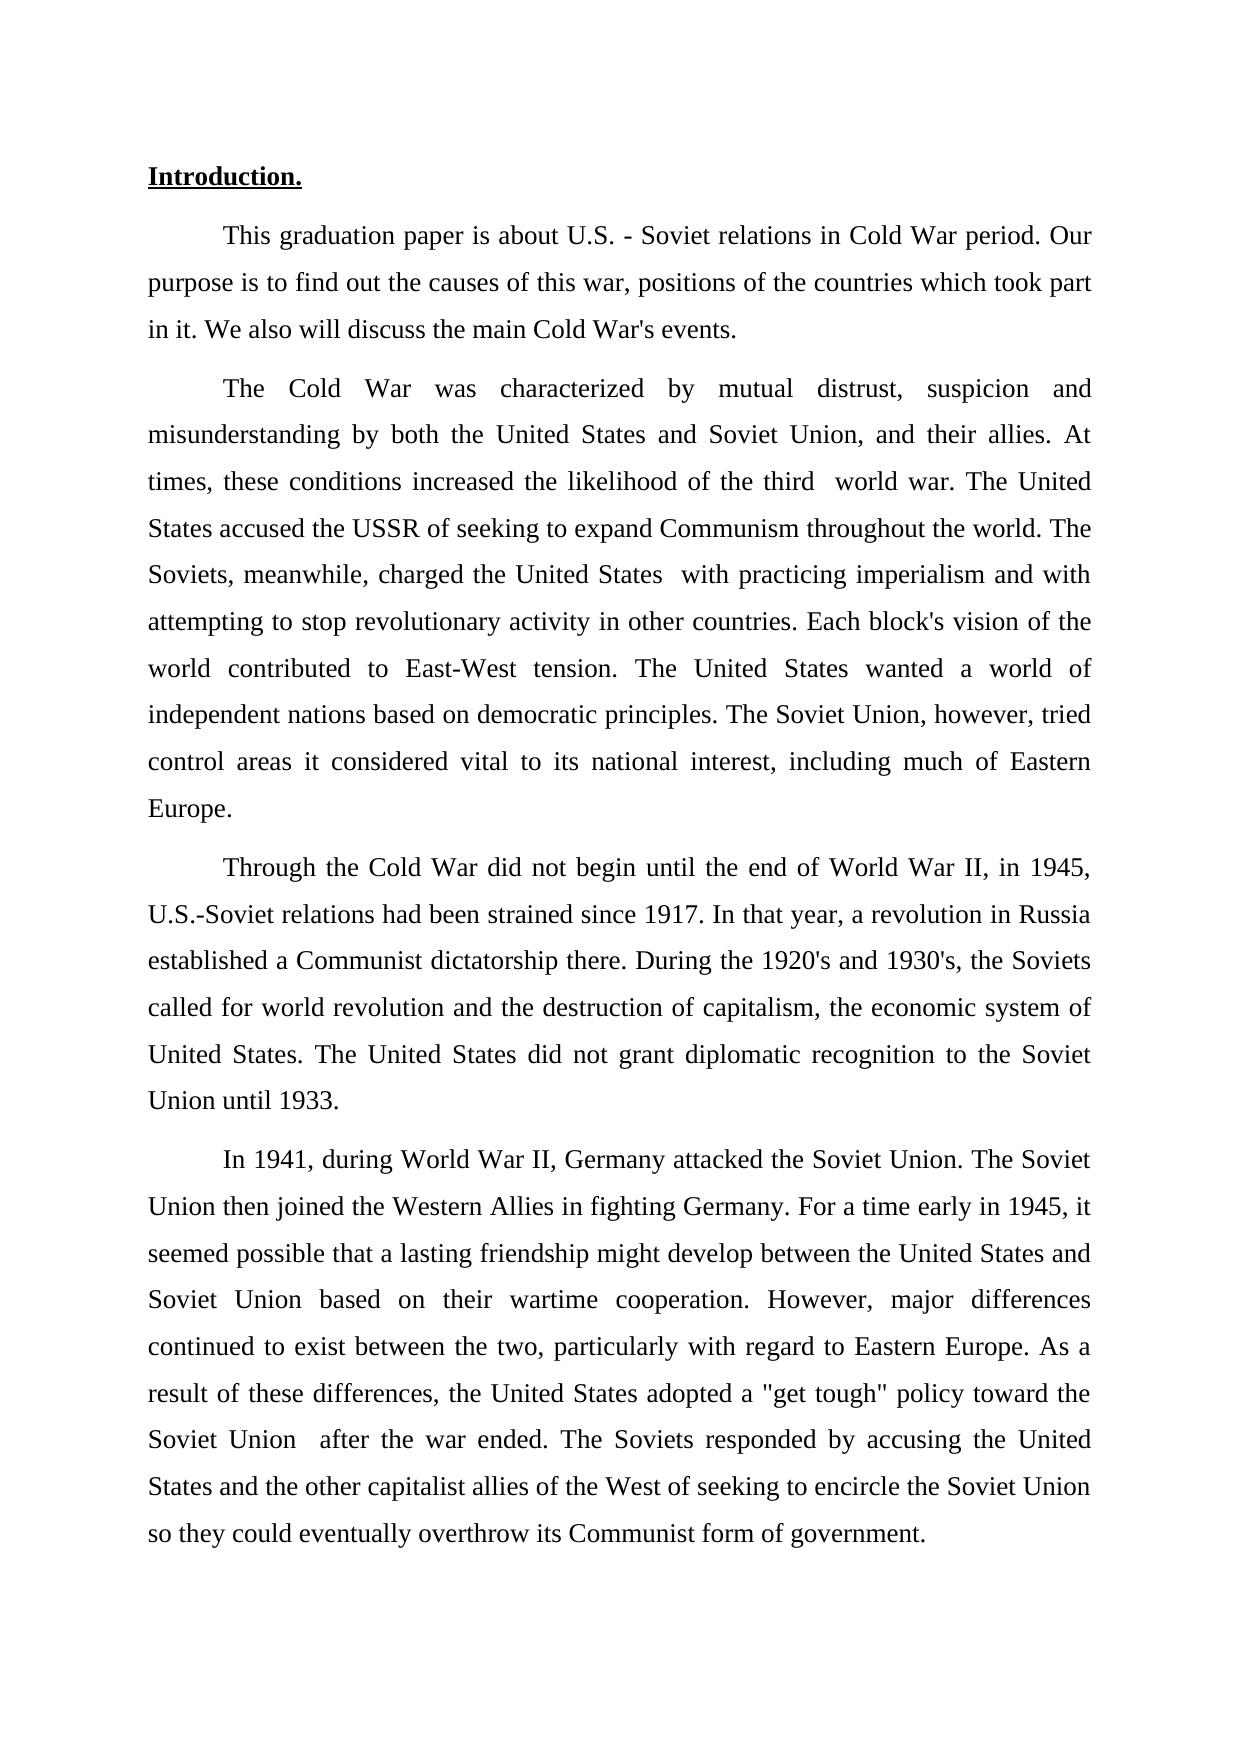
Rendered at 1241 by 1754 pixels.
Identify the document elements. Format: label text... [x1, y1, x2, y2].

text In 1941, during World War II, Germany attacked the Soviet Union. The Soviet Union then joined the Western Allies in fighting Germany. For a time early in 1945, it seemed possible that a lasting friendship might develop between the United States and Soviet Union based on their wartime cooperation. However, major differences continued to exist between the two, particularly with regard to Eastern Europe. As a result of these differences, the United States adopted a "get tough" policy toward the Soviet Union after the war ended. The Soviets responded by accusing the United States and the other capitalist allies of the West of seeking to encircle the Soviet Union so they could eventually overthrow its Communist form of government. [148, 1143, 1092, 1548]
text This graduation paper is about U.S. - Soviet relations in Cold War period. Our purpose is to find out the causes of this war, positions of the countries which took part in it. We also will discuss the main Cold War's events. [148, 219, 1092, 344]
text Through the Cold War did not begin until the end of World War II, in 1945, U.S.-Soviet relations had been strained since 1917. In that year, a revolution in Russia established a Communist dictatorship there. During the 1920's and 1930's, the Soviets called for world revolution and the destruction of capitalism, the economic system of United States. The United States did not grant diplomatic recognition to the Soviet Union until 1933. [148, 851, 1092, 1116]
text Introduction. [148, 160, 1092, 191]
text The Cold War was characterized by mutual distrust, suspicion and misunderstanding by both the United States and Soviet Union, and their allies. At times, these conditions increased the likelihood of the third world war. The United States accused the USSR of seeking to expand Communism throughout the world. The Soviets, meanwhile, charged the United States with practicing imperialism and with attempting to stop revolutionary activity in other countries. Each block's vision of the world contributed to East-West tension. The United States wanted a world of independent nations based on democratic principles. The Soviet Union, however, tried control areas it considered vital to its national interest, including much of Eastern Europe. [148, 372, 1092, 823]
